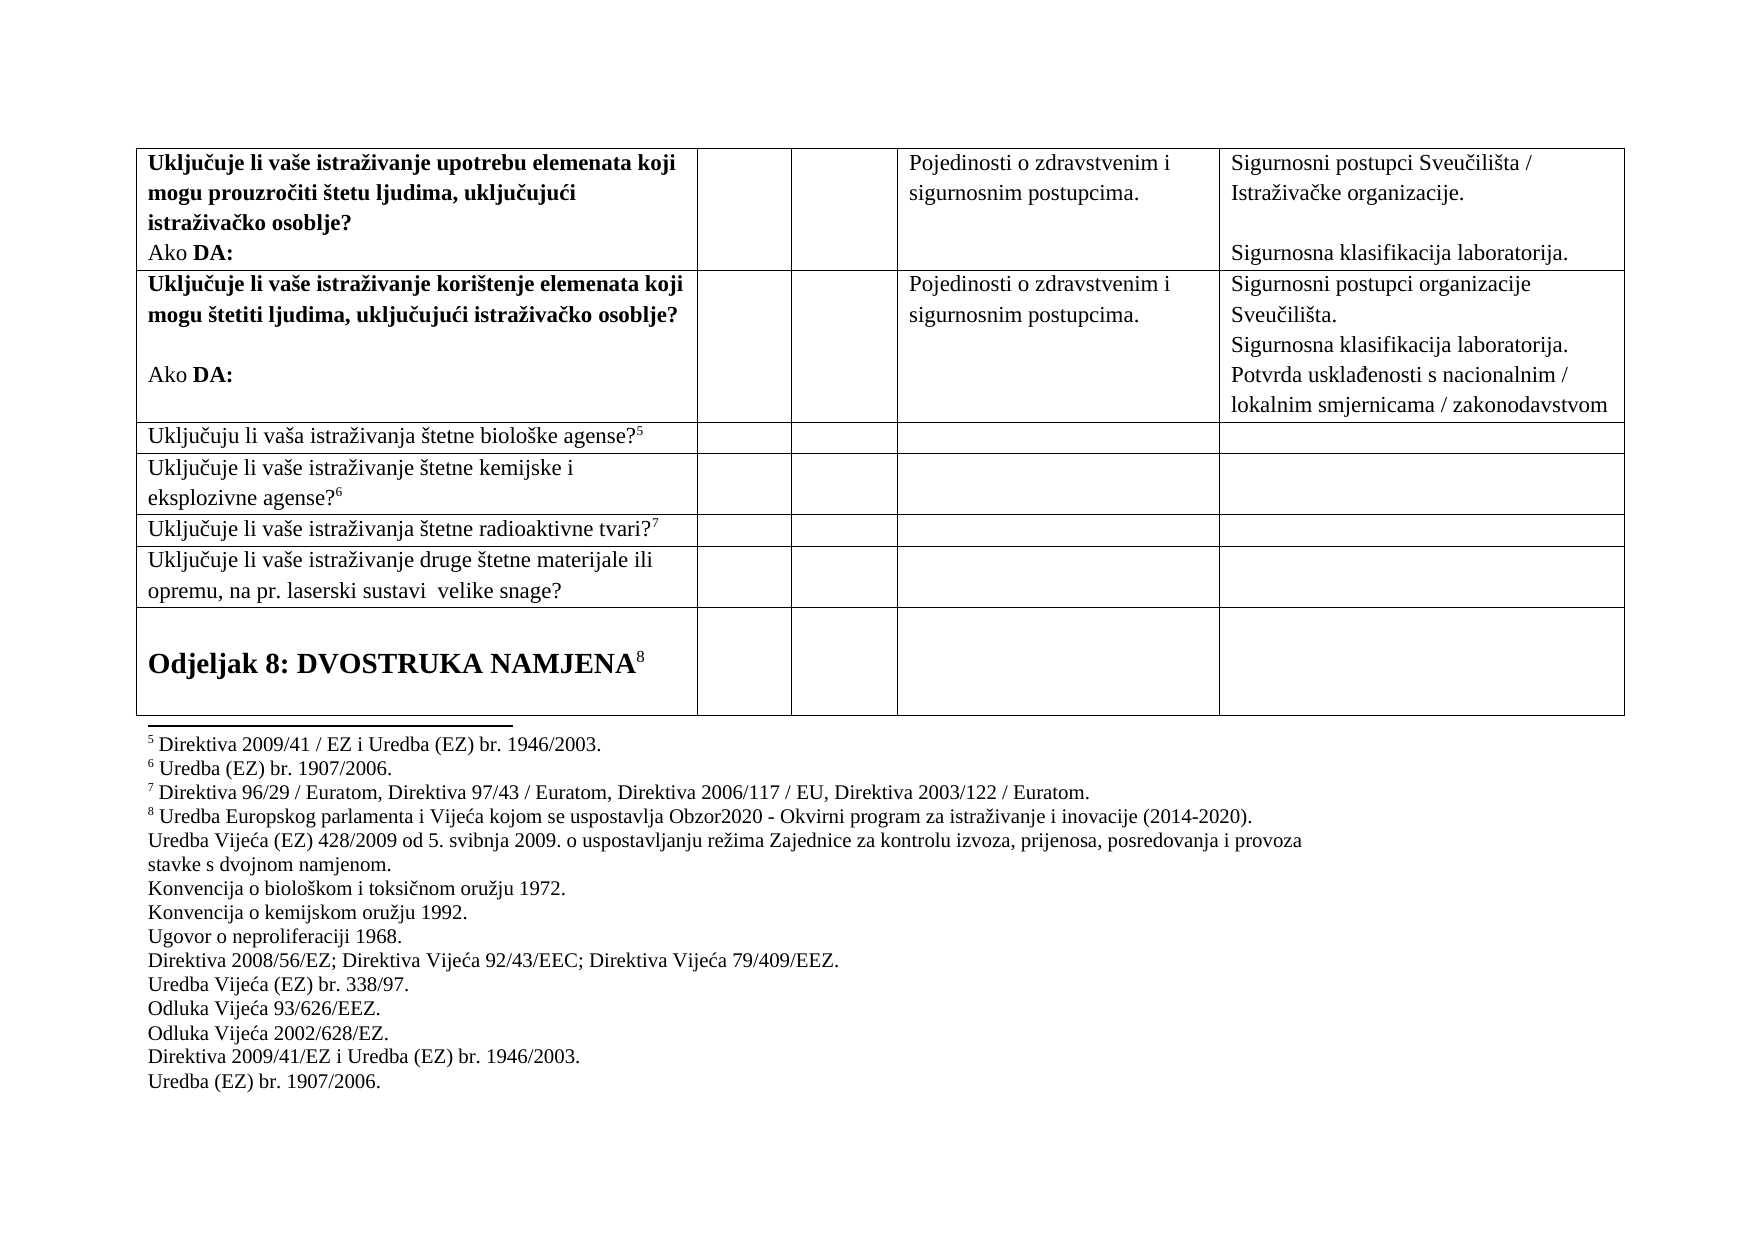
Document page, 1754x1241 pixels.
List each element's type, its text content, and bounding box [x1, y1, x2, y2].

table_cell [898, 547, 1219, 607]
table_cell [898, 454, 1219, 514]
table_cell Uključuje li vaše istraživanje štetne kemijske i eksplozivne agense? [137, 454, 697, 514]
table_cell [792, 608, 897, 715]
table_cell [1220, 515, 1624, 546]
table_cell [898, 423, 1219, 453]
table_cell [792, 271, 897, 422]
table_cell [1220, 608, 1624, 715]
table_cell [1220, 423, 1624, 453]
table_cell Uključuje li vaše istraživanje korištenje elemenata koji mogu štetiti ljudima, uključujući istraživačko osoblje? Ako DA: [137, 271, 697, 422]
table_cell [698, 423, 791, 453]
table_cell Pojedinosti o zdravstvenim i sigurnosnim postupcima. [898, 271, 1219, 422]
table_cell [698, 454, 791, 514]
table_cell Sigurnosni postupci Sveučilišta / Istraživačke organizacije. Sigurnosna klasifikacija laboratorija. [1220, 149, 1624, 269]
table_cell [1220, 454, 1624, 514]
table_cell [792, 423, 897, 453]
table_cell [898, 608, 1219, 715]
table_cell [698, 547, 791, 607]
table_cell [792, 515, 897, 546]
table_cell [698, 149, 791, 269]
table_cell Sigurnosni postupci organizacije Sveučilišta. Sigurnosna klasifikacija laboratorija. Potvrda usklađenosti s nacionalnim / lokalnim smjernicama / zakonodavstvom [1220, 271, 1624, 422]
table_cell [1220, 547, 1624, 607]
table_cell Uključuje li vaše istraživanje druge štetne materijale ili opremu, na pr. laserski sustavi velike snage? [137, 547, 697, 607]
table_cell [792, 454, 897, 514]
table_cell Uključuju li vaša istraživanja štetne biološke agense? [137, 423, 697, 453]
table_cell Uključuje li vaše istraživanje upotrebu elemenata koji mogu prouzročiti štetu ljudima, uključujući istraživačko osoblje? Ako DA: [137, 149, 697, 269]
table_cell [792, 149, 897, 269]
table_cell Odjeljak 8: DVOSTRUKA NAMJENA [137, 608, 697, 715]
table_cell [698, 271, 791, 422]
table_cell [898, 515, 1219, 546]
table_cell [698, 608, 791, 715]
table_cell [792, 547, 897, 607]
table_cell Uključuje li vaše istraživanja štetne radioaktivne tvari? [137, 515, 697, 546]
table_cell Pojedinosti o zdravstvenim i sigurnosnim postupcima. [898, 149, 1219, 269]
table_cell [698, 515, 791, 546]
